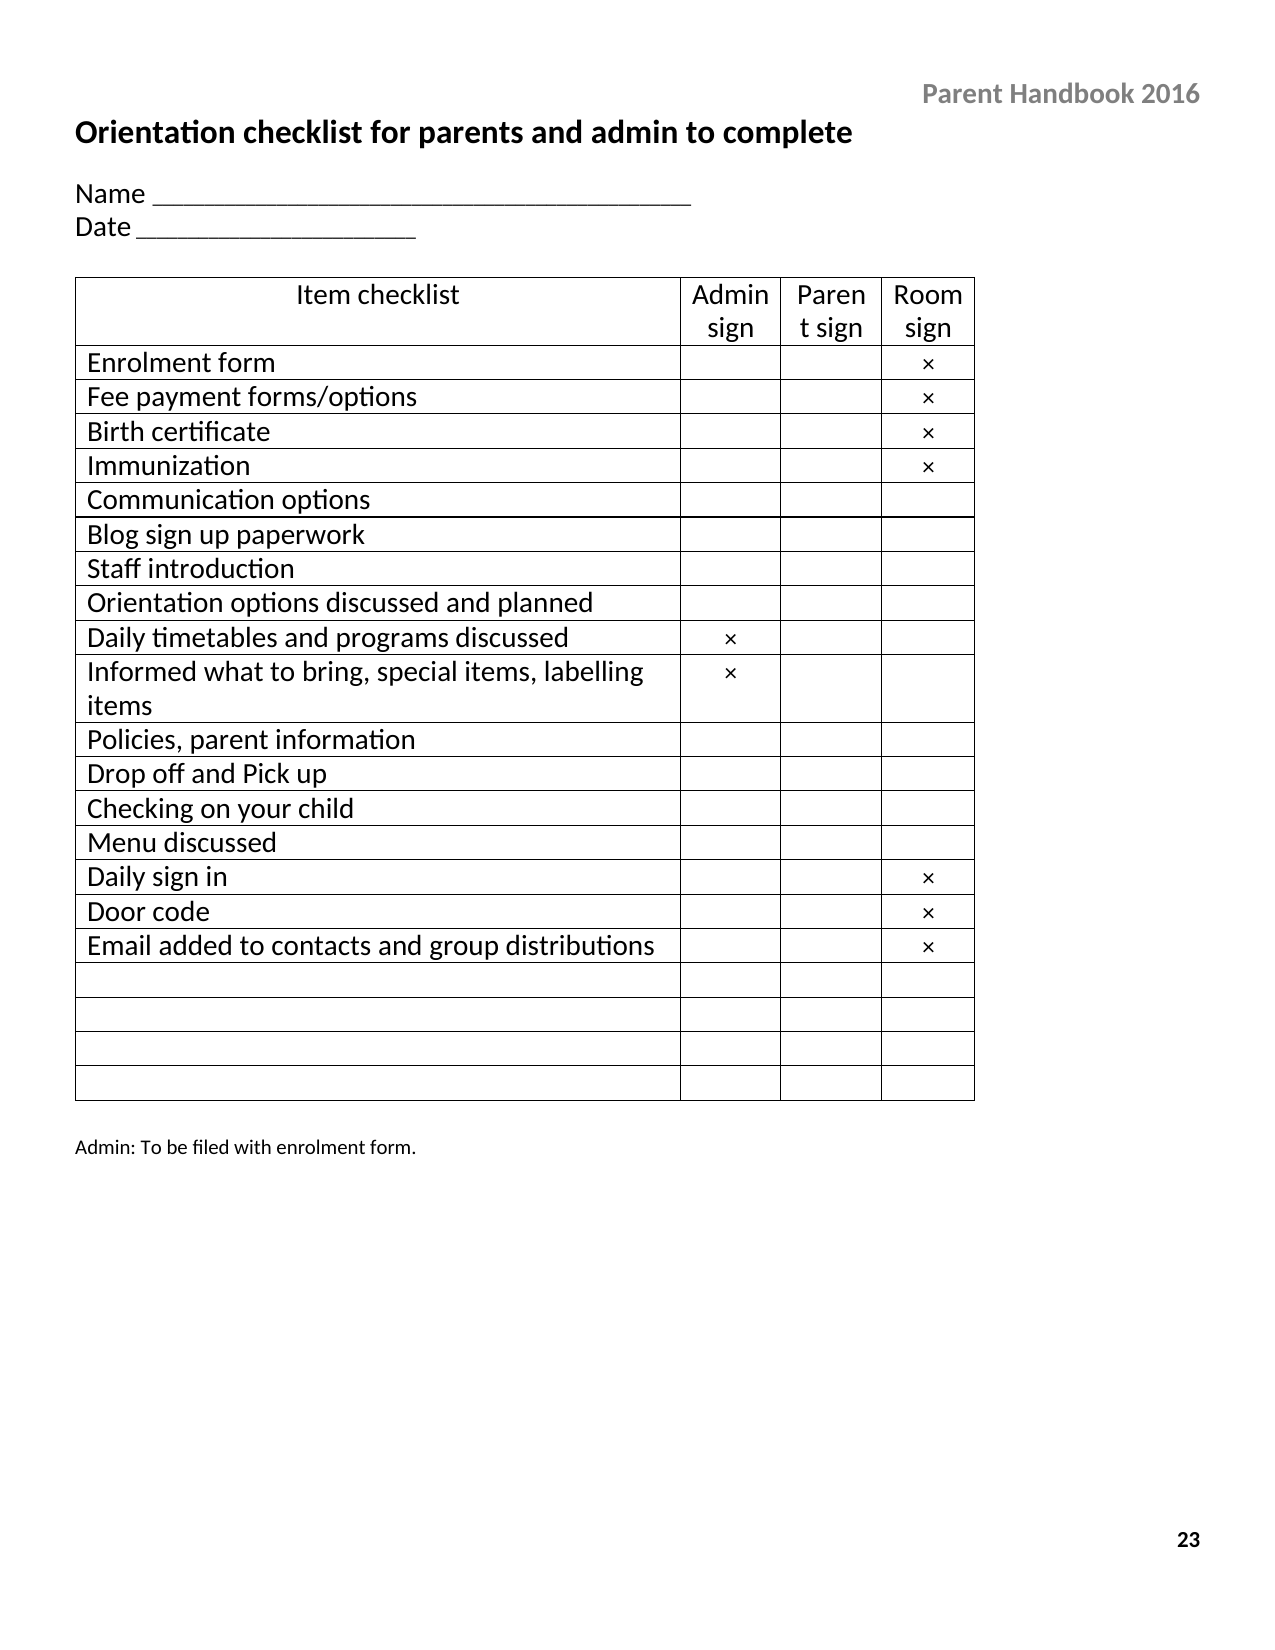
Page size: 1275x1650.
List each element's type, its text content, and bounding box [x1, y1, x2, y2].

table_header Room sign [882, 278, 974, 344]
table_cell [681, 552, 780, 585]
table_cell × [882, 929, 974, 962]
table_cell [882, 621, 974, 654]
table_cell Policies, parent information [76, 723, 680, 756]
table_cell Menu discussed [76, 826, 680, 859]
table_cell [781, 1032, 881, 1065]
table_cell [882, 757, 974, 790]
table_header Admin sign [681, 278, 780, 344]
table_cell [781, 655, 881, 722]
table_cell [882, 518, 974, 551]
table_cell [681, 586, 780, 619]
table_cell [781, 826, 881, 859]
table_cell [882, 586, 974, 619]
table_header Parent sign [781, 278, 881, 344]
table_cell [781, 380, 881, 413]
table_cell [781, 791, 881, 825]
table_cell [781, 1066, 881, 1100]
table_cell [681, 380, 780, 413]
table_cell Birth certificate [76, 414, 680, 448]
table_cell [781, 552, 881, 585]
table_cell [681, 449, 780, 482]
table_cell [681, 518, 780, 551]
table_cell Door code [76, 895, 680, 928]
table_header Item checklist [76, 278, 680, 344]
table_cell [882, 1032, 974, 1065]
table_cell [781, 483, 881, 516]
table_cell [681, 791, 780, 825]
table_cell Fee payment forms/options [76, 380, 680, 413]
table_cell Staff introduction [76, 552, 680, 585]
table_cell [781, 963, 881, 997]
table_cell × [681, 621, 780, 654]
table_cell [781, 895, 881, 928]
table_cell [681, 963, 780, 997]
table_cell Email added to contacts and group distributions [76, 929, 680, 962]
table_cell [681, 346, 780, 379]
table_cell [781, 621, 881, 654]
table_cell × [681, 655, 780, 722]
table_cell × [882, 346, 974, 379]
text Name ____________________________________________________ [75, 177, 1200, 210]
table_cell [681, 929, 780, 962]
table_cell Orientation options discussed and planned [76, 586, 680, 619]
table_cell Informed what to bring, special items, labelling items [76, 655, 680, 722]
table_cell [681, 483, 780, 516]
table_cell Enrolment form [76, 346, 680, 379]
table_cell [882, 552, 974, 585]
table_cell Drop off and Pick up [76, 757, 680, 790]
table_cell × [882, 414, 974, 448]
table_cell [882, 483, 974, 516]
table_cell [882, 998, 974, 1031]
table_cell [681, 723, 780, 756]
table_cell [882, 655, 974, 722]
table_cell [781, 998, 881, 1031]
table_cell [681, 1032, 780, 1065]
table_cell [882, 826, 974, 859]
table_cell [76, 998, 680, 1031]
table_cell × [882, 449, 974, 482]
table_cell [681, 414, 780, 448]
table_cell Immunization [76, 449, 680, 482]
table_cell Daily timetables and programs discussed [76, 621, 680, 654]
subtitle Orientation checklist for parents and admin to complete [75, 111, 1200, 151]
table_cell Communication options [76, 483, 680, 516]
table_cell [781, 723, 881, 756]
table_cell [882, 791, 974, 825]
table_cell × [882, 380, 974, 413]
table_cell [681, 895, 780, 928]
table_cell [76, 1066, 680, 1100]
table_cell [781, 757, 881, 790]
text Date ___________________________ [75, 210, 1200, 243]
table_cell [76, 963, 680, 997]
table_cell [681, 1066, 780, 1100]
table_cell [781, 860, 881, 893]
table_cell [781, 929, 881, 962]
table_cell [681, 998, 780, 1031]
table_cell [882, 1066, 974, 1100]
table_cell [681, 860, 780, 893]
table_cell [781, 518, 881, 551]
text Admin: To be filed with enrolment form. [75, 1134, 1200, 1159]
table_cell [882, 963, 974, 997]
table_cell [781, 346, 881, 379]
table_cell [681, 757, 780, 790]
table_cell [882, 723, 974, 756]
table_cell [681, 826, 780, 859]
table_cell Blog sign up paperwork [76, 518, 680, 551]
table_cell Checking on your child [76, 791, 680, 825]
table_cell [781, 449, 881, 482]
table_cell × [882, 895, 974, 928]
table_cell [781, 414, 881, 448]
table_cell × [882, 860, 974, 893]
table_cell [781, 586, 881, 619]
table_cell Daily sign in [76, 860, 680, 893]
table_cell [76, 1032, 680, 1065]
